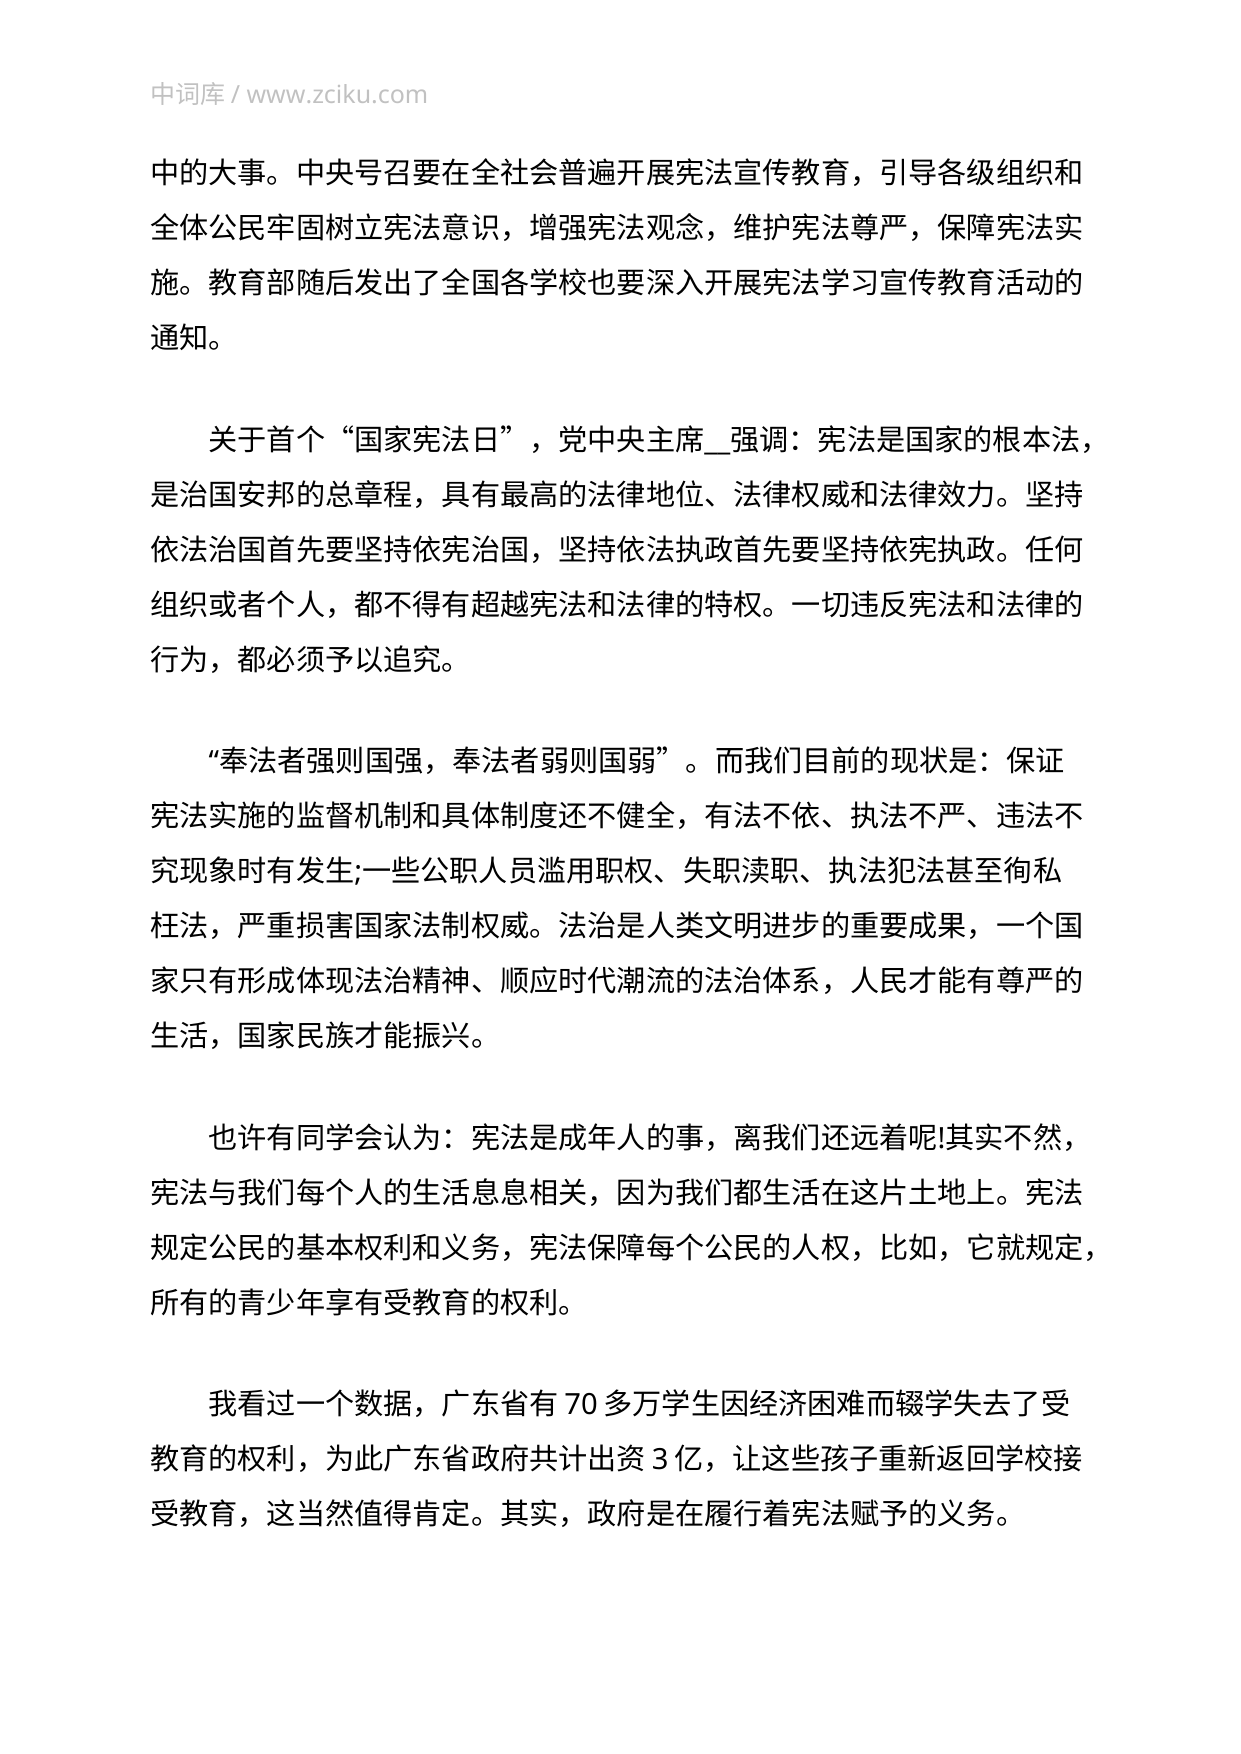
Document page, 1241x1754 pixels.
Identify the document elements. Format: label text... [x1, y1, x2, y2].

text 也许有同学会认为：宪法是成年人的事，离我们还远着呢!其实不然，宪法与我们每个人的生活息息相关，因为我们都生活在这片土地上。宪法规定公民的基本权利和义务，宪法保障每个公民的人权，比如，它就规定，所有的青少年享有受教育的权利。 [150, 1114, 1090, 1321]
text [150, 150, 1090, 357]
text 关于首个“国家宪法日”，党中央主席__强调：宪法是国家的根本法，是治国安邦的总章程，具有最高的法律地位、法律权威和法律效力。坚持依法治国首先要坚持依宪治国，坚持依法执政首先要坚持依宪执政。任何组织或者个人，都不得有超越宪法和法律的特权。一切违反宪法和法律的行为，都必须予以追究。 [150, 416, 1090, 678]
text 我看过一个数据，广东省有70多万学生因经济困难而辍学失去了受教育的权利，为此广东省政府共计出资3亿，让这些孩子重新返回学校接受教育，这当然值得肯定。其实，政府是在履行着宪法赋予的义务。 [150, 1381, 1090, 1533]
text “奉法者强则国强，奉法者弱则国弱”。而我们目前的现状是：保证宪法实施的监督机制和具体制度还不健全，有法不依、执法不严、违法不究现象时有发生;一些公职人员滥用职权、失职渎职、执法犯法甚至徇私枉法，严重损害国家法制权威。法治是人类文明进步的重要成果，一个国家只有形成体现法治精神、顺应时代潮流的法治体系，人民才能有尊严的生活，国家民族才能振兴。 [150, 738, 1090, 1055]
